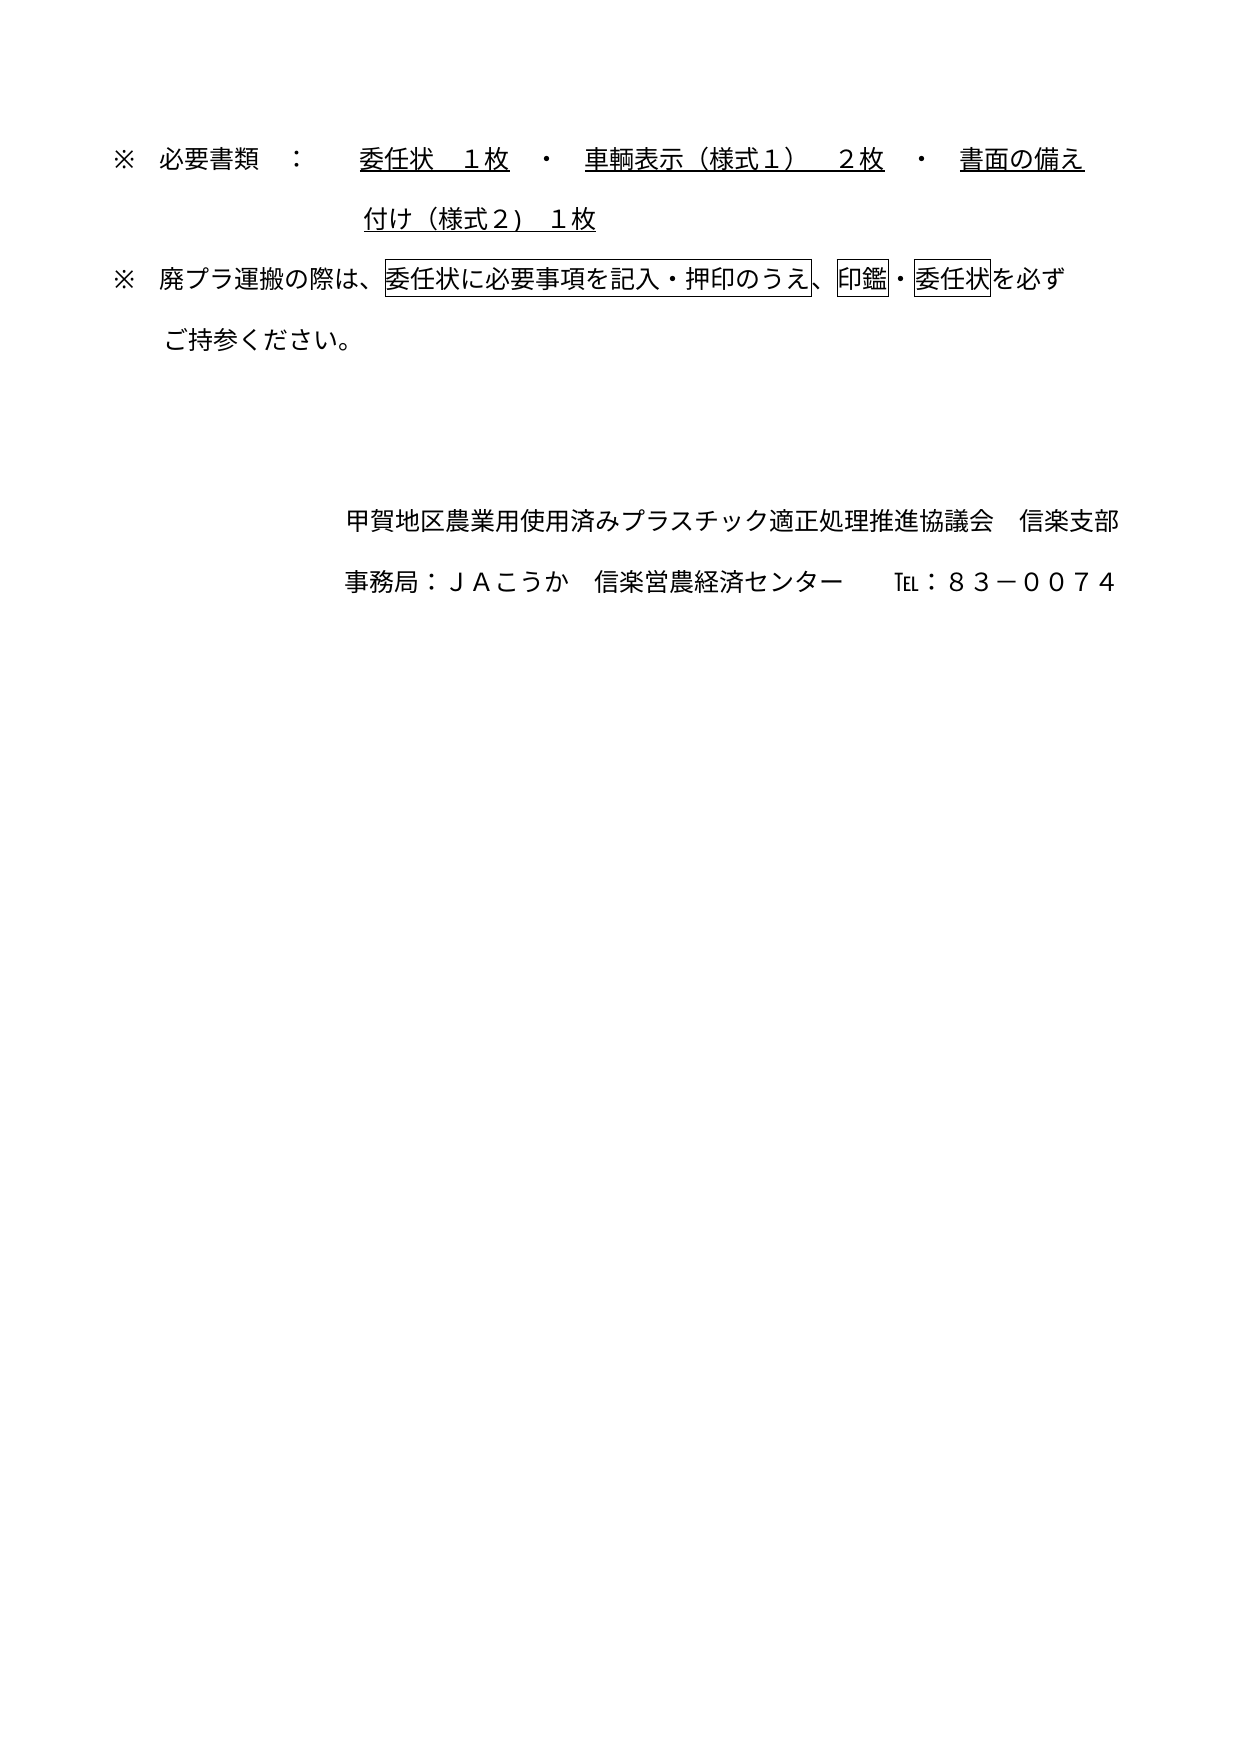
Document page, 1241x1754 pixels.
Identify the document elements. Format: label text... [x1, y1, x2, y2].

text ※ 必要書類 ： 委任状 １枚 ・ 車輌表示（様式１） ２枚 ・ 書面の備え [89, 127, 1119, 187]
text ※ 廃プラ運搬の際は、委任状に必要事項を記入・押印のうえ、印鑑・委任状を必ず [89, 248, 1119, 308]
text 事務局：ＪＡこうか 信楽営農経済センター ℡：８３－００７４ [89, 550, 1119, 610]
text 甲賀地区農業用使用済みプラスチック適正処理推進協議会 信楽支部 [89, 489, 1119, 550]
text ご持参ください。 [89, 308, 1119, 369]
text 付け（様式２) １枚 [89, 187, 1119, 248]
